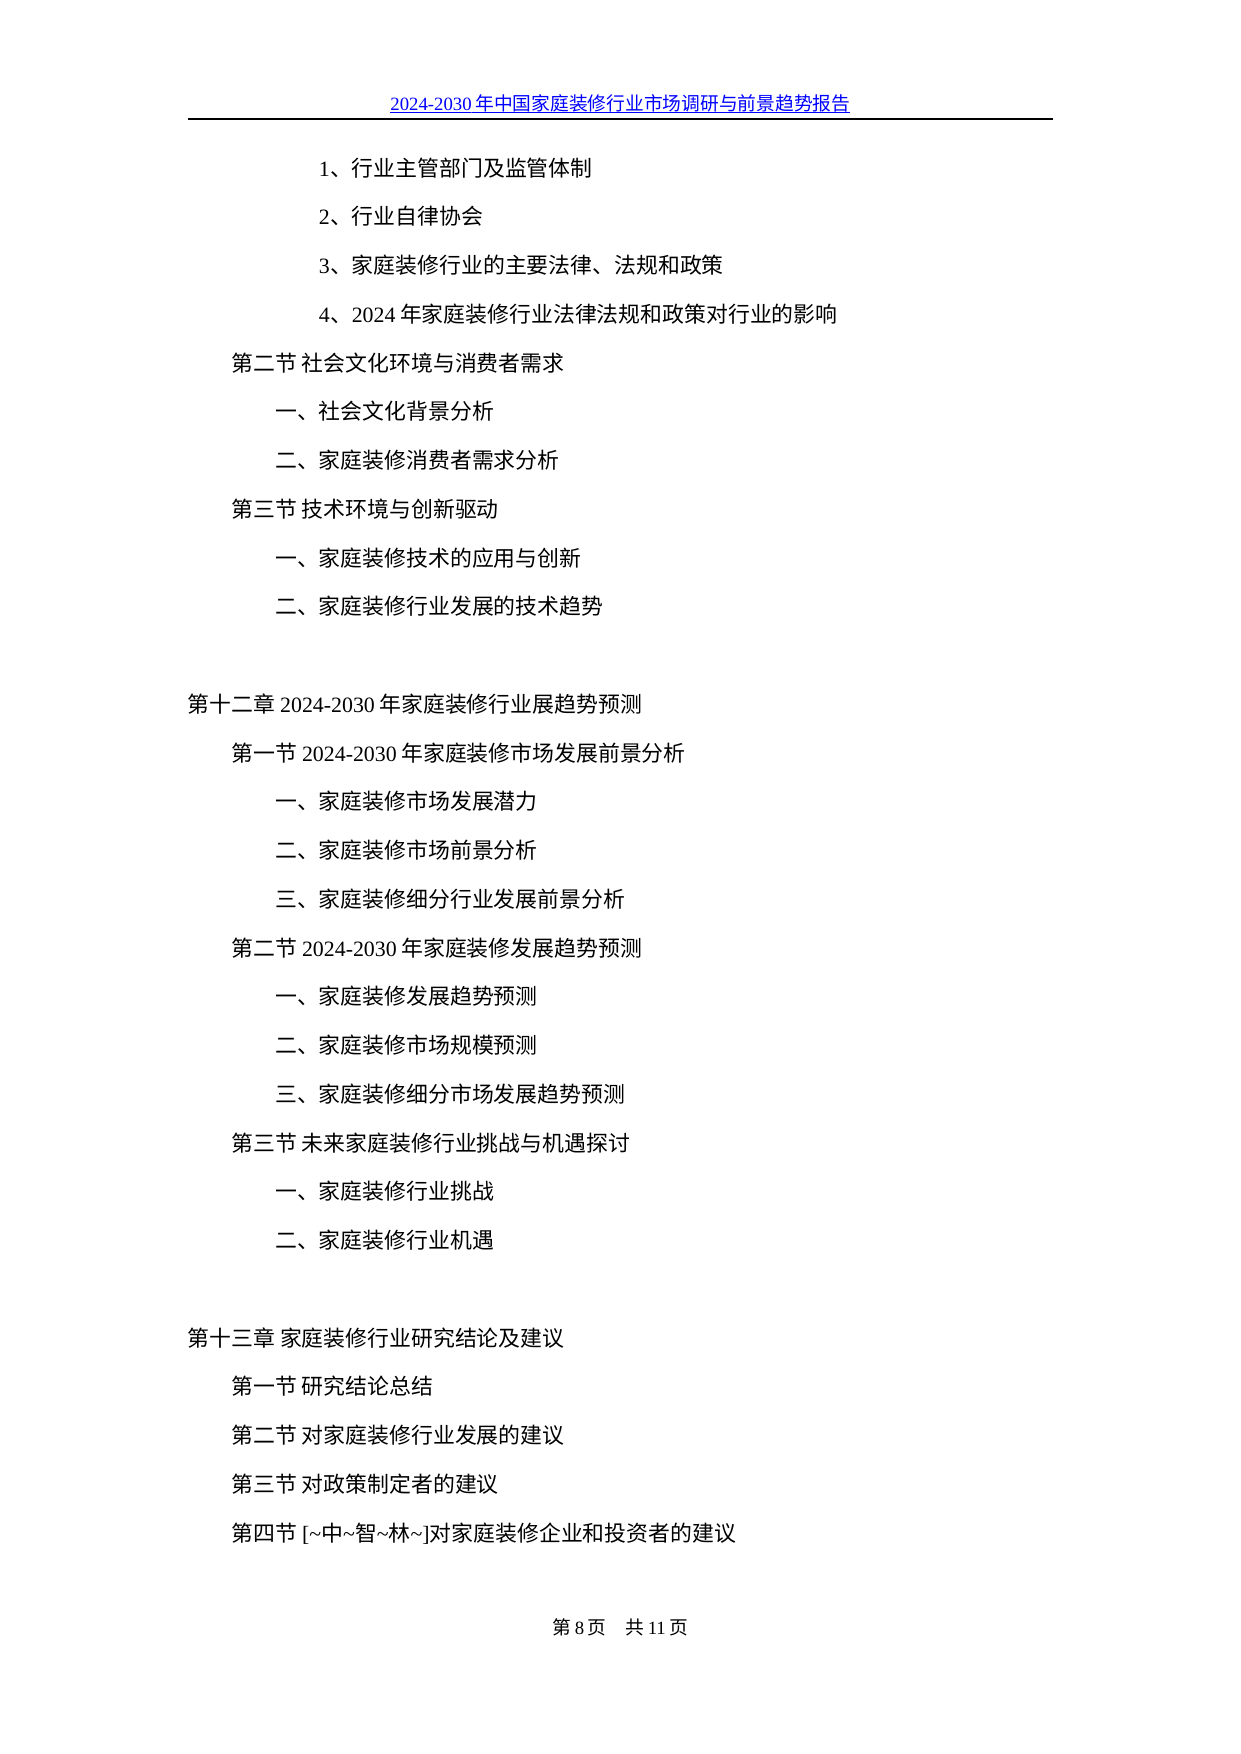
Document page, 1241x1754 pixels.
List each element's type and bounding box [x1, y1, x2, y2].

text [187, 150, 1053, 1548]
